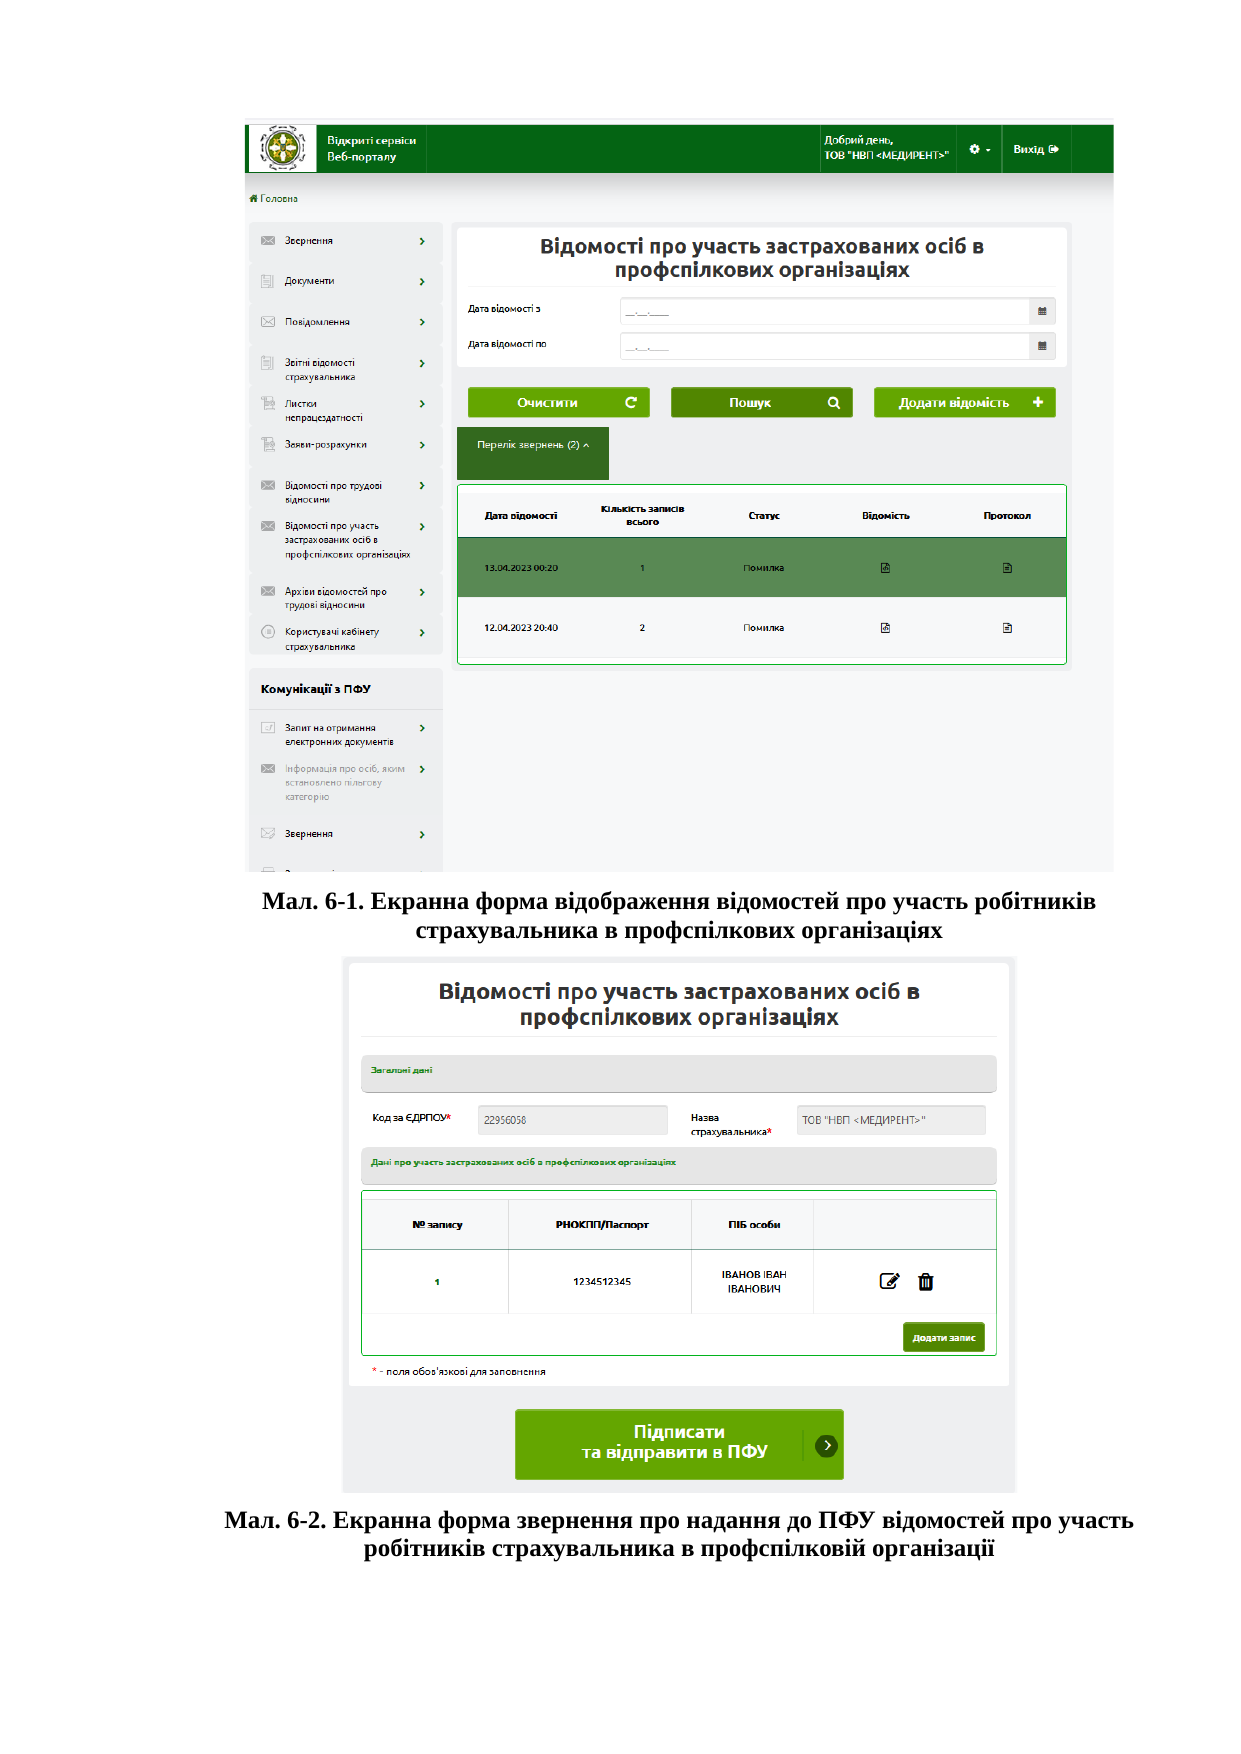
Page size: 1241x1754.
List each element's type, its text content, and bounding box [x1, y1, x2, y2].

picture [341, 956, 1018, 1493]
picture [244, 118, 1114, 874]
text Мал. 6-2. Екранна форма звернення про надання до ПФУ відомостей про участь робітників страхувальника в профспілковій організації [177, 1505, 1181, 1562]
text Мал. 6-1. Екранна форма відображення відомостей про участь робітників страхувальника в профспілкових організаціях [177, 886, 1181, 943]
